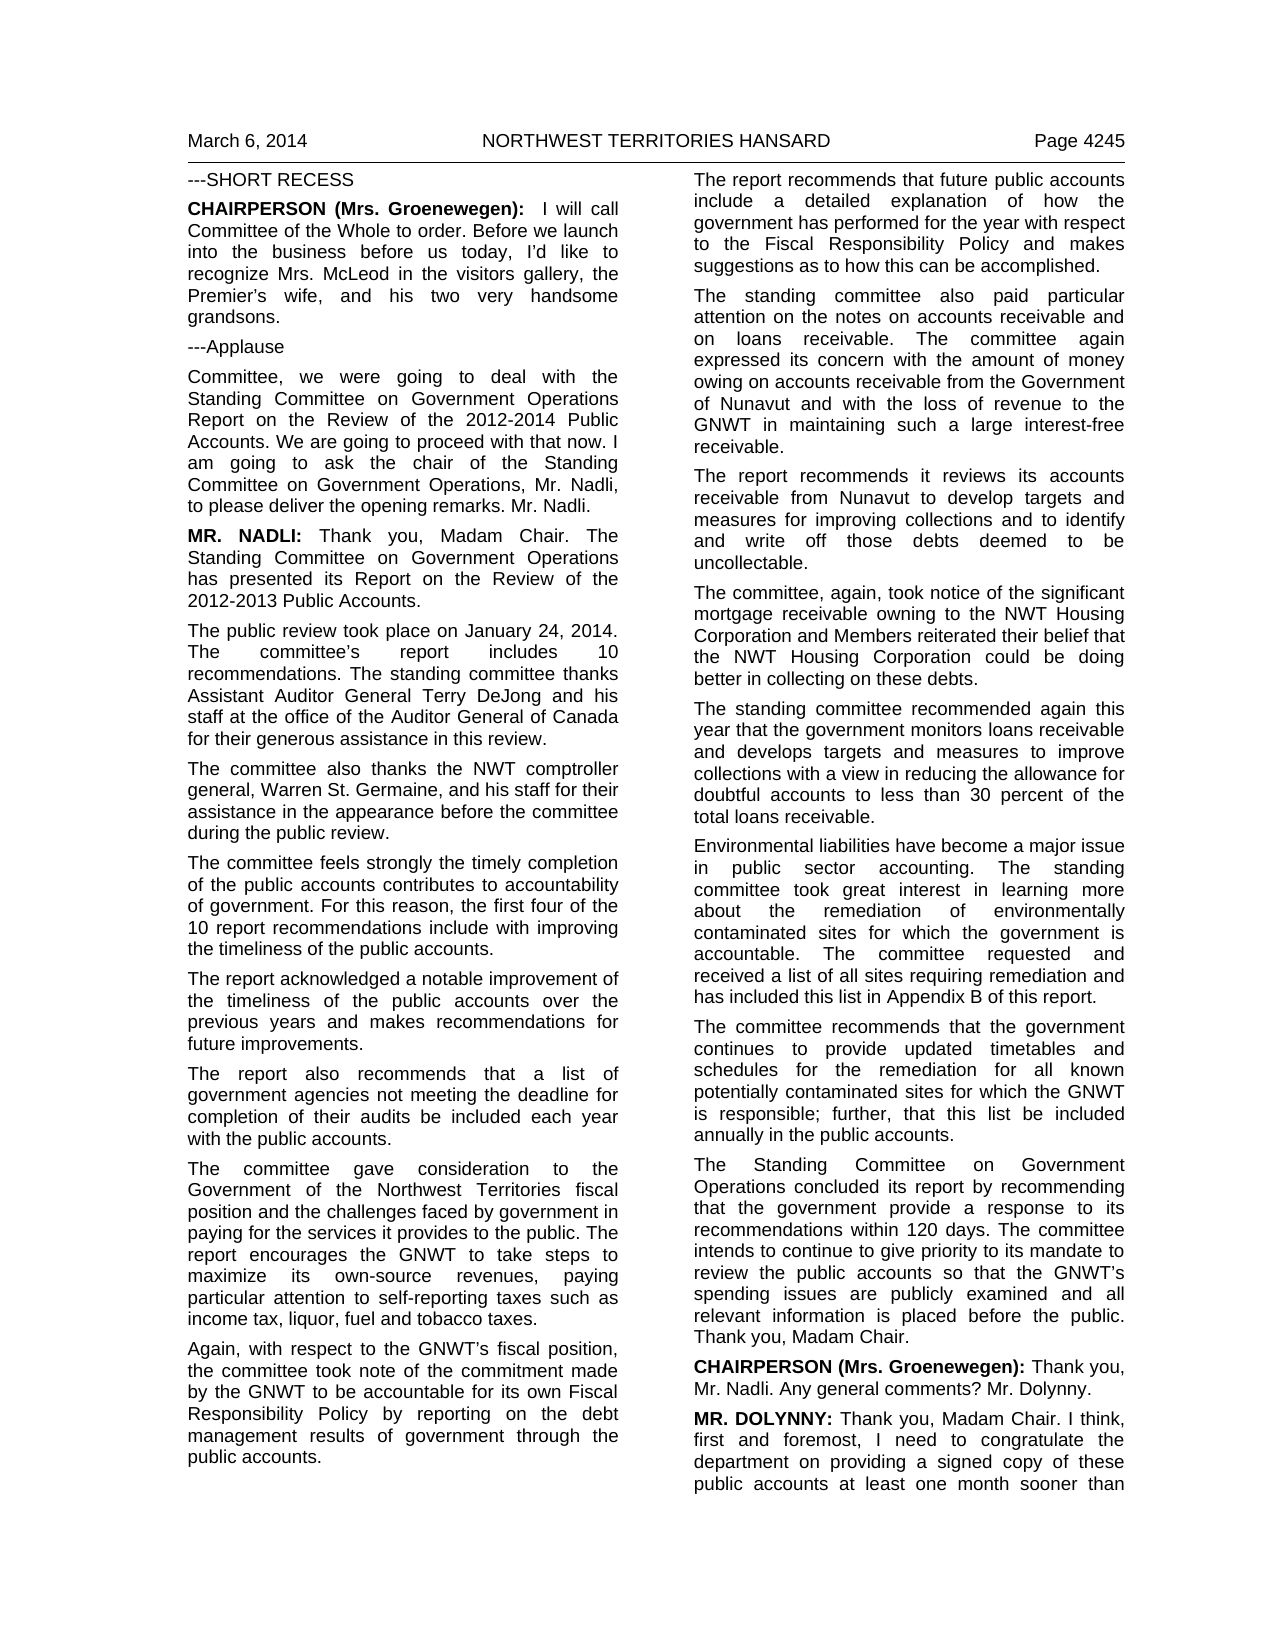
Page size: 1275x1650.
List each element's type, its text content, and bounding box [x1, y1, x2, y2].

text ---SHORT RECESS [187, 168, 619, 190]
text The report recommends that future public accounts include a detailed explanation of how the government has performed for the year with respect to the Fiscal Responsibility Policy and makes suggestions as to how this can be accomplished. [694, 168, 1125, 276]
text The report acknowledged a notable improvement of the timeliness of the public accounts over the previous years and makes recommendations for future improvements. [187, 968, 619, 1054]
text The standing committee also paid particular attention on the notes on accounts receivable and on loans receivable. The committee again expressed its concern with the amount of money owing on accounts receivable from the Government of Nunavut and with the loss of revenue to the GNWT in maintaining such a large interest-free receivable. [694, 284, 1125, 457]
text The committee feels strongly the timely completion of the public accounts contributes to accountability of government. For this reason, the first four of the 10 report recommendations include with improving the timeliness of the public accounts. [187, 852, 619, 960]
text ---Applause [187, 336, 619, 357]
text The Standing Committee on Government Operations concluded its report by recommending that the government provide a response to its recommendations within 120 days. The committee intends to continue to give priority to its mandate to review the public accounts so that the GNWT’s spending issues are publicly examined and all relevant information is placed before the public. Thank you, Madam Chair. [694, 1154, 1125, 1348]
text Environmental liabilities have become a major issue in public sector accounting. The standing committee took great interest in learning more about the remediation of environmentally contaminated sites for which the government is accountable. The committee requested and received a list of all sites requiring remediation and has included this list in Appendix B of this report. [694, 835, 1125, 1008]
text The standing committee recommended again this year that the government monitors loans receivable and develops targets and measures to improve collections with a view in reducing the allowance for doubtful accounts to less than 30 percent of the total loans receivable. [694, 698, 1125, 827]
text The public review took place on January 24, 2014. The committee’s report includes 10 recommendations. The standing committee thanks Assistant Auditor General Terry DeJong and his staff at the office of the Auditor General of Canada for their generous assistance in this review. [187, 620, 619, 749]
text CHAIRPERSON (Mrs. Groenewegen): Thank you, Mr. Nadli. Any general comments? Mr. Dolynny. [694, 1356, 1125, 1399]
text The report also recommends that a list of government agencies not meeting the deadline for completion of their audits be included each year with the public accounts. [187, 1063, 619, 1149]
text The committee, again, took notice of the significant mortgage receivable owning to the NWT Housing Corporation and Members reiterated their belief that the NWT Housing Corporation could be doing better in collecting on these debts. [694, 581, 1125, 689]
text The committee gave consideration to the Government of the Northwest Territories fiscal position and the challenges faced by government in paying for the services it provides to the public. The report encourages the GNWT to take steps to maximize its own-source revenues, paying particular attention to self-reporting taxes such as income tax, liquor, fuel and tobacco taxes. [187, 1157, 619, 1330]
text The committee recommends that the government continues to provide updated timetables and schedules for the remediation for all known potentially contaminated sites for which the GNWT is responsible; further, that this list be included annually in the public accounts. [694, 1016, 1125, 1146]
text CHAIRPERSON (Mrs. Groenewegen): I will call Committee of the Whole to order. Before we launch into the business before us today, I’d like to recognize Mrs. McLeod in the visitors gallery, the Premier’s wife, and his two very handsome grandsons. [187, 198, 619, 328]
text The report recommends it reviews its accounts receivable from Nunavut to develop targets and measures for improving collections and to identify and write off those debts deemed to be uncollectable. [694, 465, 1125, 573]
text The committee also thanks the NWT comptroller general, Warren St. Germaine, and his staff for their assistance in the appearance before the committee during the public review. [187, 757, 619, 844]
text MR. NADLI: Thank you, Madam Chair. The Standing Committee on Government Operations has presented its Report on the Review of the 2012-2013 Public Accounts. [187, 525, 619, 611]
text Committee, we were going to deal with the Standing Committee on Government Operations Report on the Review of the 2012-2014 Public Accounts. We are going to proceed with that now. I am going to ask the chair of the Standing Committee on Government Operations, Mr. Nadli, to please deliver the opening remarks. Mr. Nadli. [187, 366, 619, 517]
text Again, with respect to the GNWT’s fiscal position, the committee took note of the commitment made by the GNWT to be accountable for its own Fiscal Responsibility Policy by reporting on the debt management results of government through the public accounts. [187, 1338, 619, 1467]
